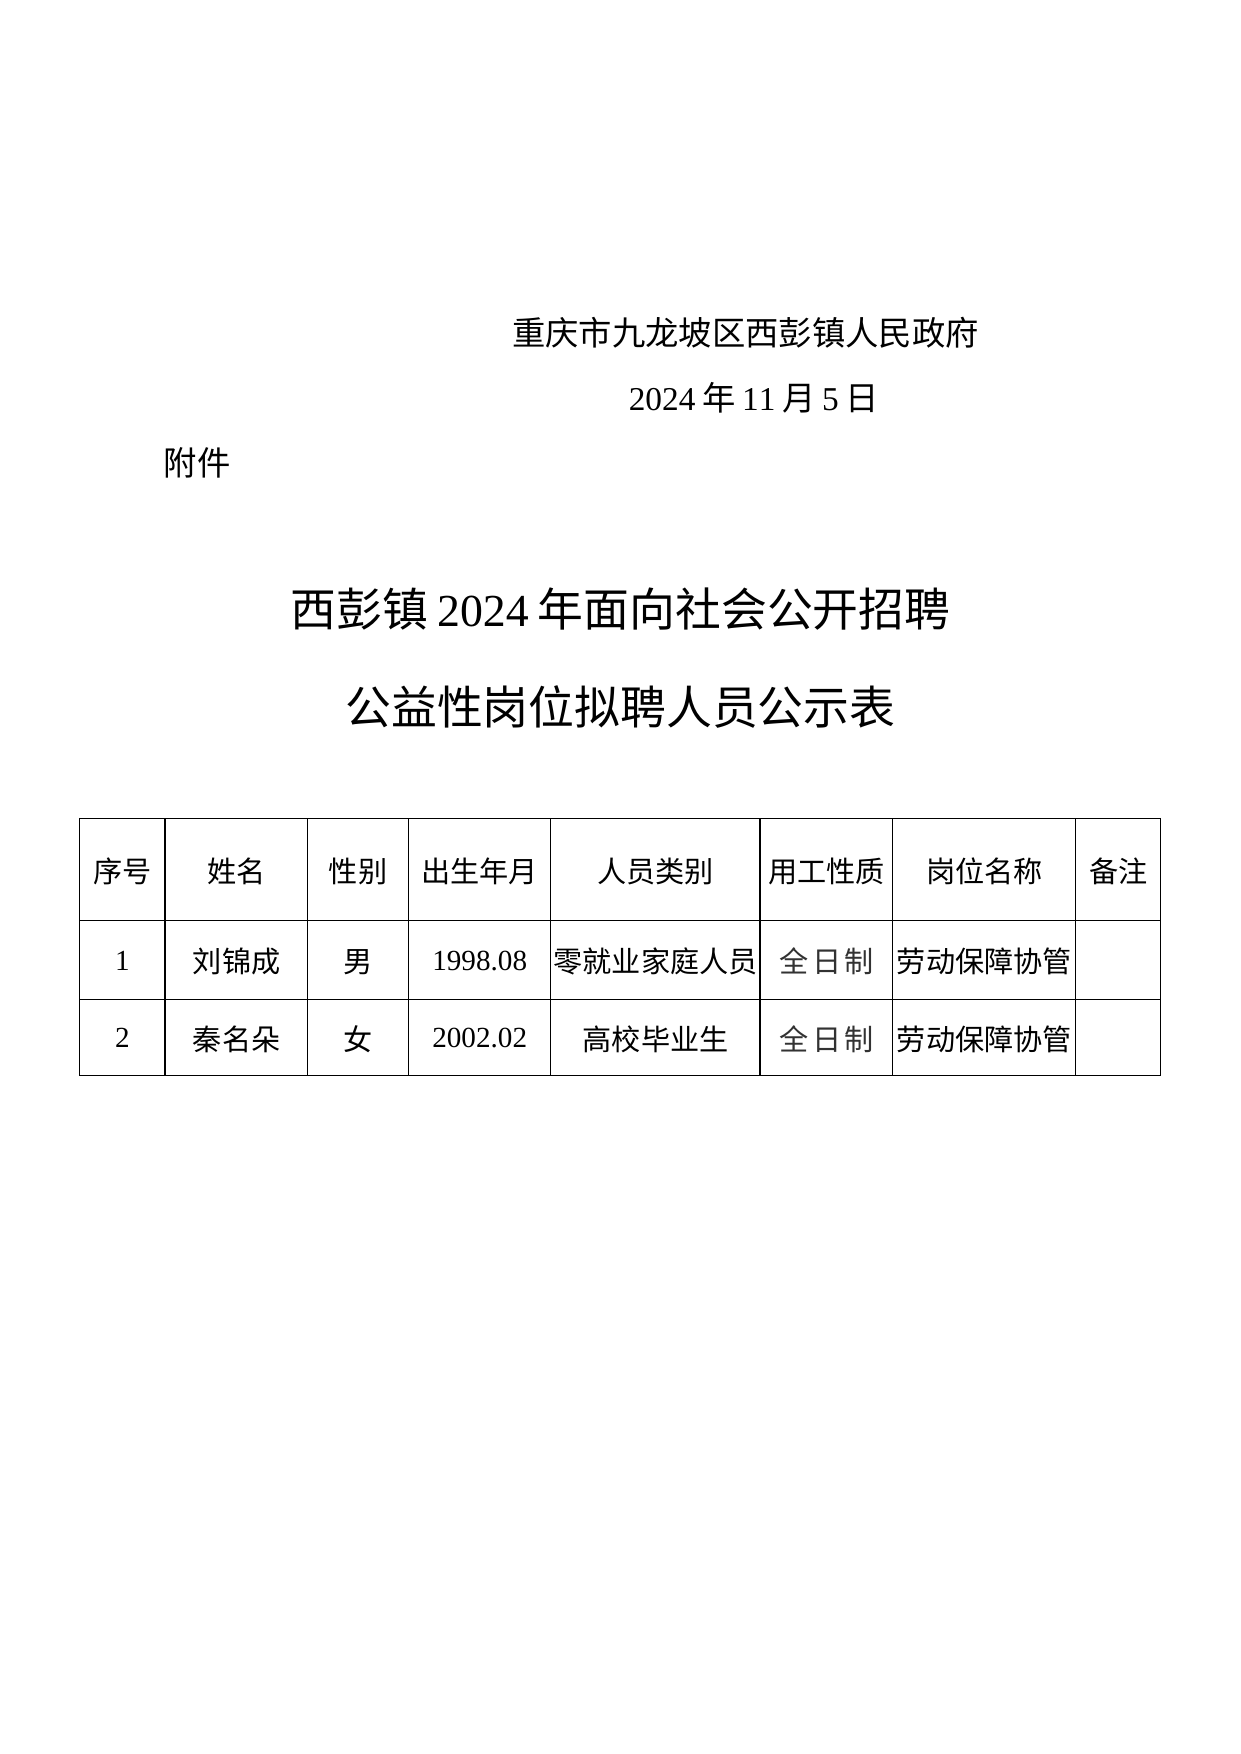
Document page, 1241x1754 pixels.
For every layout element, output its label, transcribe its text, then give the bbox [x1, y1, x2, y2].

text 附件 [163, 428, 1077, 493]
table_cell 1 [80, 921, 164, 999]
table_header 岗位名称 [893, 819, 1075, 920]
table_header 性别 [308, 819, 408, 920]
table_cell 秦名朵 [166, 1000, 307, 1075]
table_cell 全日制 [761, 1000, 892, 1075]
text 公益性岗位拟聘人员公示表 [163, 655, 1077, 753]
table_cell 劳动保障协管 [893, 921, 1075, 999]
table_header 备注 [1076, 819, 1160, 920]
table_cell [1076, 921, 1160, 999]
text 重庆市九龙坡区西彭镇人民政府 [163, 298, 1077, 363]
table_header 序号 [80, 819, 164, 920]
table_header 用工性质 [761, 819, 892, 920]
table_cell 2002.02 [409, 1000, 550, 1075]
table_cell 劳动保障协管 [893, 1000, 1075, 1075]
table_header 姓名 [166, 819, 307, 920]
table_cell 零就业家庭人员 [551, 921, 759, 999]
table_header 出生年月 [409, 819, 550, 920]
text 西彭镇2024年面向社会公开招聘 [163, 558, 1077, 655]
table_cell 1998.08 [409, 921, 550, 999]
table_cell [1076, 1000, 1160, 1075]
table_header 人员类别 [551, 819, 759, 920]
text 2024年11月5日 [163, 363, 1077, 428]
table_cell 高校毕业生 [551, 1000, 759, 1075]
table_cell 2 [80, 1000, 164, 1075]
table_cell 男 [308, 921, 408, 999]
table_cell 刘锦成 [166, 921, 307, 999]
table_cell 女 [308, 1000, 408, 1075]
table_cell 全日制 [761, 921, 892, 999]
